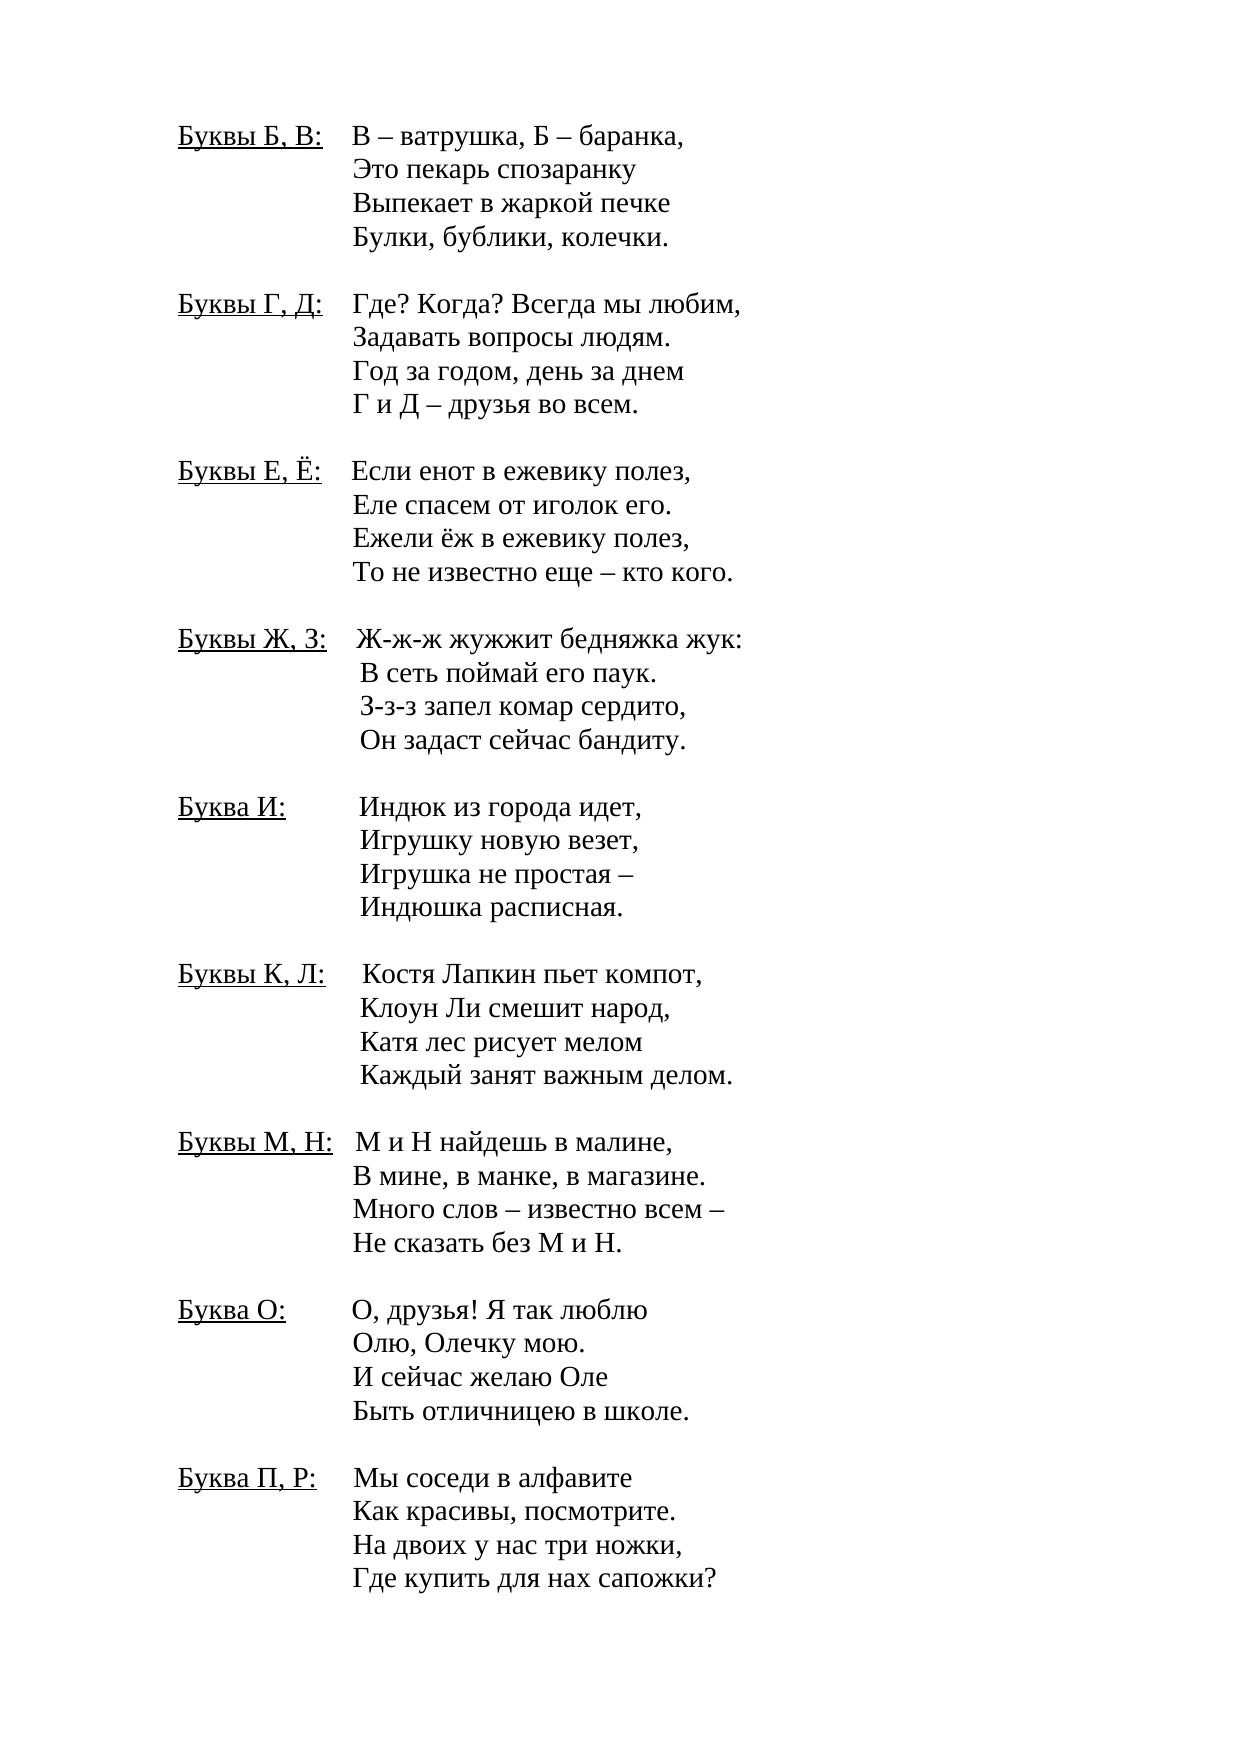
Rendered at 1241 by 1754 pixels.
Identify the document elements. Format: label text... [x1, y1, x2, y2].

text Много слов – известно всем – [177, 1191, 1152, 1225]
text Где купить для нах сапожки? [177, 1560, 1152, 1594]
text Выпекает в жаркой печке [177, 185, 1152, 219]
text Ежели ёж в ежевику полез, [177, 521, 1152, 554]
text Булки, бублики, колечки. [177, 219, 1152, 252]
text Еле спасем от иголок его. [177, 487, 1152, 521]
text Как красивы, посмотрите. [177, 1493, 1152, 1527]
text Буква П, Р: Мы соседи в алфавите [177, 1460, 1152, 1493]
text Не сказать без М и Н. [177, 1225, 1152, 1258]
text Клоун Ли смешит народ, [177, 990, 1152, 1024]
text На двоих у нас три ножки, [177, 1527, 1152, 1560]
text В сеть поймай его паук. [177, 655, 1152, 688]
text Игрушку новую везет, [177, 822, 1152, 856]
text Буквы К, Л: Костя Лапкин пьет компот, [177, 957, 1152, 990]
text Каждый занят важным делом. [177, 1057, 1152, 1091]
text Игрушка не простая – [177, 856, 1152, 889]
text Это пекарь спозаранку [177, 152, 1152, 185]
text То не известно еще – кто кого. [177, 554, 1152, 588]
text Буква О: О, друзья! Я так люблю [177, 1292, 1152, 1326]
text Год за годом, день за днем [177, 353, 1152, 386]
text Буквы Б, В: В – ватрушка, Б – баранка, [177, 118, 1152, 152]
text Быть отличницею в школе. [177, 1393, 1152, 1426]
text Он задаст сейчас бандиту. [177, 722, 1152, 755]
text З-з-з запел комар сердито, [177, 688, 1152, 722]
text Буквы Г, Д: Где? Когда? Всегда мы любим, [177, 286, 1152, 319]
text Буквы Ж, З: Ж-ж-ж жужжит бедняжка жук: [177, 621, 1152, 655]
text Задавать вопросы людям. [177, 319, 1152, 353]
text Олю, Олечку мою. [177, 1326, 1152, 1359]
text И сейчас желаю Оле [177, 1359, 1152, 1393]
text Буквы Е, Ё: Если енот в ежевику полез, [177, 453, 1152, 487]
text Г и Д – друзья во всем. [177, 386, 1152, 420]
text В мине, в манке, в магазине. [177, 1158, 1152, 1191]
text Индюшка расписная. [177, 889, 1152, 923]
text Катя лес рисует мелом [177, 1024, 1152, 1057]
text Буква И: Индюк из города идет, [177, 789, 1152, 822]
text Буквы М, Н: М и Н найдешь в малине, [177, 1124, 1152, 1158]
